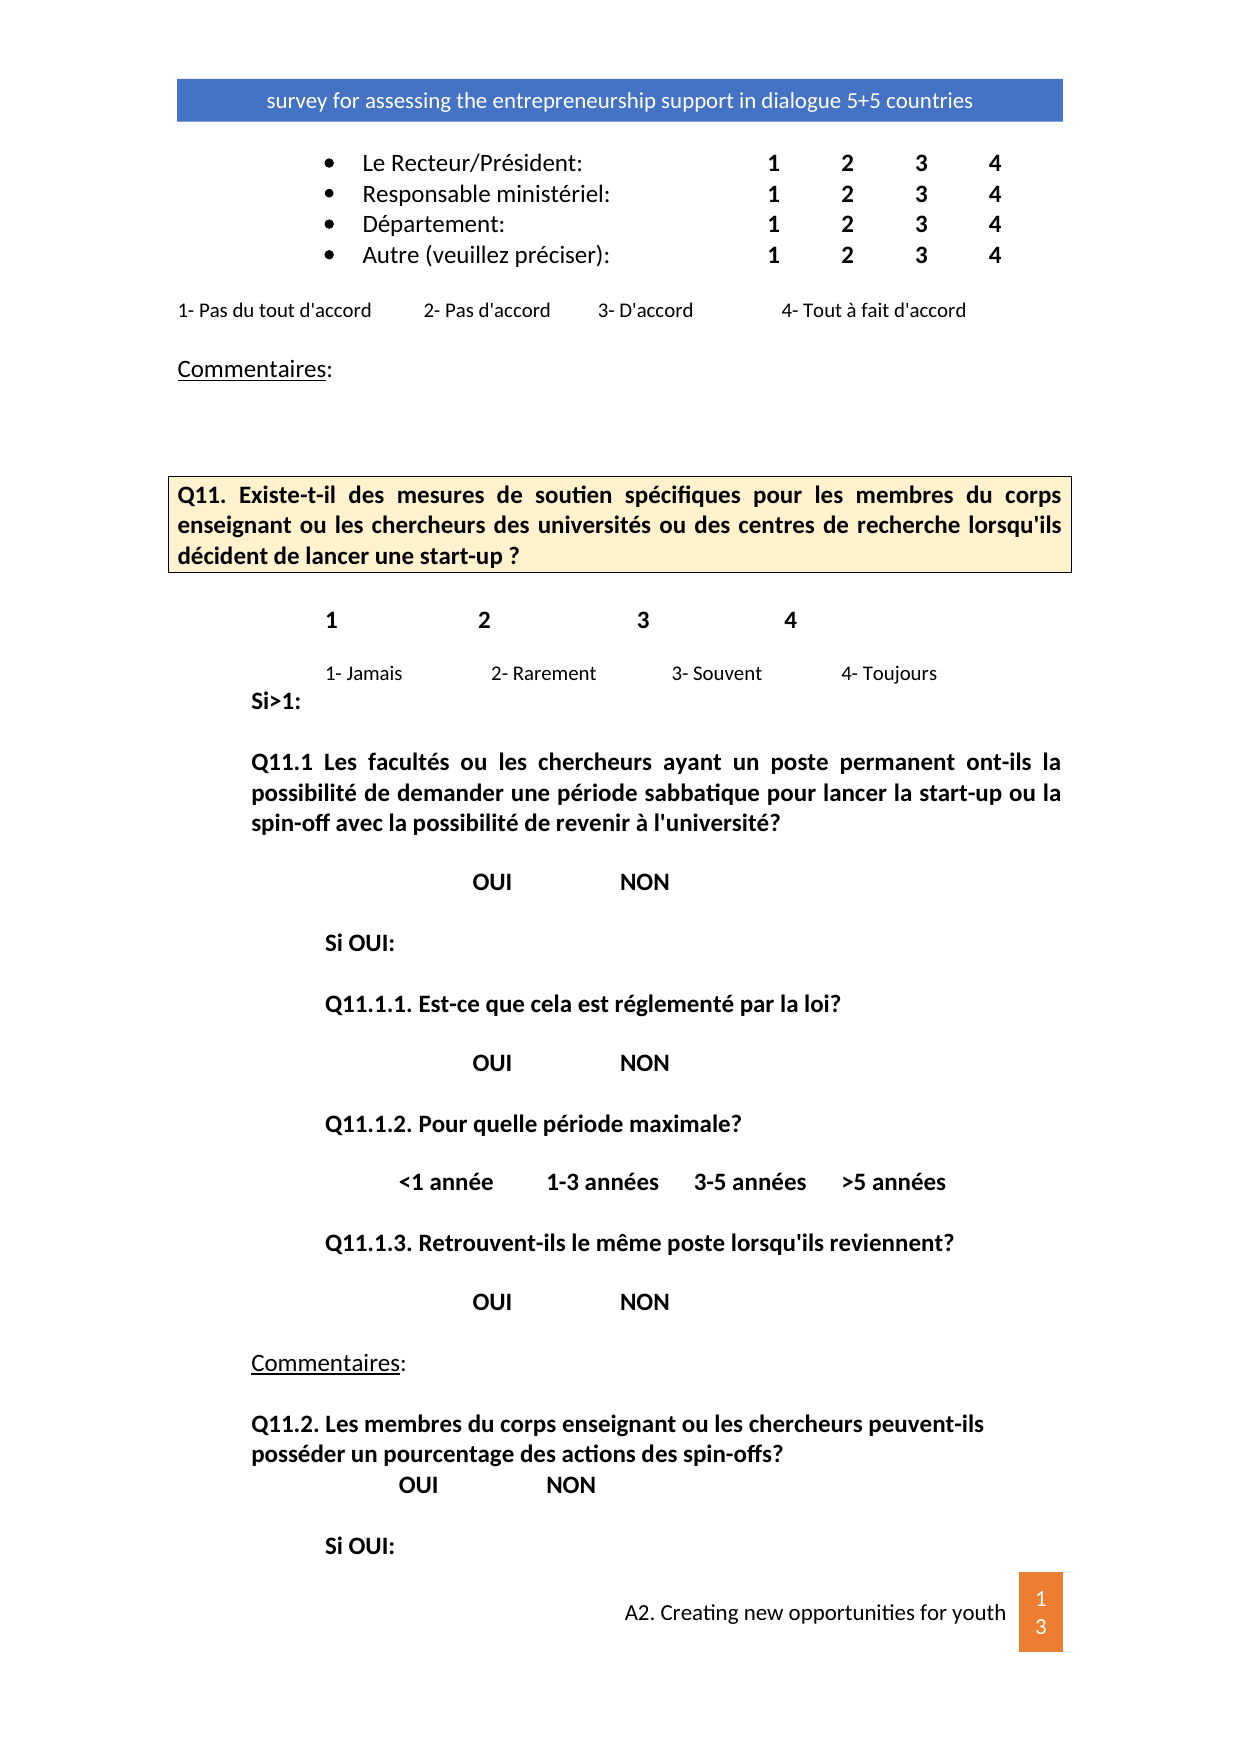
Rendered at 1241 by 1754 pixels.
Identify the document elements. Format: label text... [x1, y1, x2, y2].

text Si OUI: [251, 927, 1063, 958]
list Responsable ministériel: 1 2 3 4 [325, 178, 1063, 209]
list Le Recteur/Président: 1 2 3 4 [325, 148, 1063, 178]
text Q11.2. Les membres du corps enseignant ou les chercheurs peuvent-ils posséder un pourcentage des actions des spin-offs? [251, 1408, 1063, 1469]
text 1- Pas du tout d'accord 2- Pas d'accord 3- D'accord 4- Tout à fait d'accord [177, 298, 1063, 323]
text OUI NON [177, 1469, 1063, 1499]
text Commentaires: [177, 1347, 1063, 1377]
text Si>1: [177, 685, 1063, 716]
text Q11.1 Les facultés ou les chercheurs ayant un poste permanent ont-ils la possibilité de demander une période sabbatique pour lancer la start-up ou la spin-off avec la possibilité de revenir à l'université? [251, 746, 1063, 838]
list Département: 1 2 3 4 [325, 209, 1063, 239]
text Q11.1.2. Pour quelle période maximale? [251, 1108, 1063, 1138]
text Q11.1.1. Est-ce que cela est réglementé par la loi? [251, 988, 1063, 1019]
text <1 année 1-3 années 3-5 années >5 années [325, 1166, 1063, 1197]
text Q11. Existe-t-il des mesures de soutien spécifiques pour les membres du corps enseignant ou les chercheurs des universités ou des centres de recherche lorsqu'ils décident de lancer une start-up ? [169, 477, 1071, 572]
text Commentaires: [177, 354, 1063, 384]
text OUI NON [398, 1047, 1063, 1077]
text Si OUI: [177, 1530, 1063, 1561]
text Q11.1.3. Retrouvent-ils le même poste lorsqu'ils reviennent? [251, 1227, 1063, 1258]
text OUI NON [398, 1286, 1063, 1316]
text 1 2 3 4 [251, 604, 1063, 634]
text OUI NON [398, 866, 1063, 897]
list Autre (veuillez préciser): 1 2 3 4 [325, 239, 1063, 270]
text 1- Jamais 2- Rarement 3- Souvent 4- Toujours [251, 660, 1063, 685]
